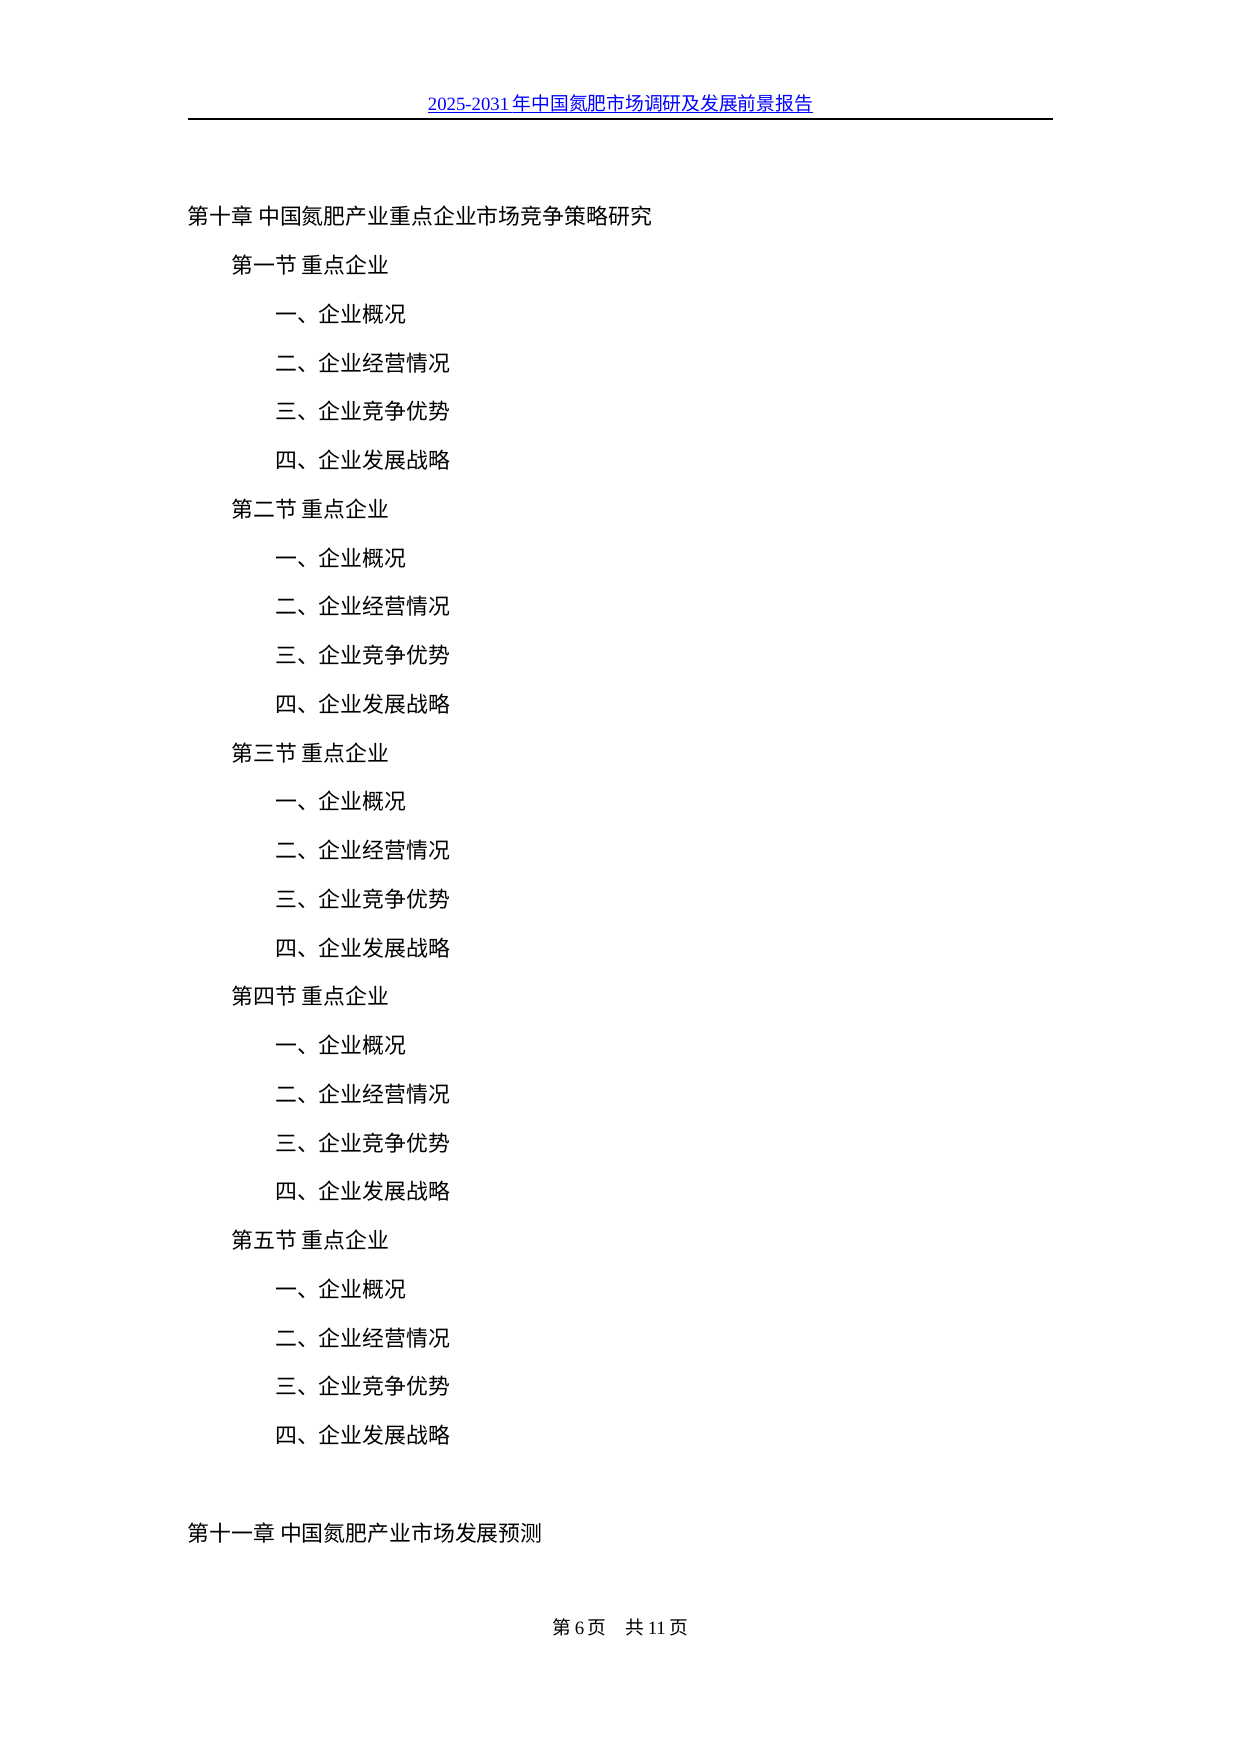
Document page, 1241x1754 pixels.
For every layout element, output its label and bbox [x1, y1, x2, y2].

text [187, 150, 1053, 1548]
